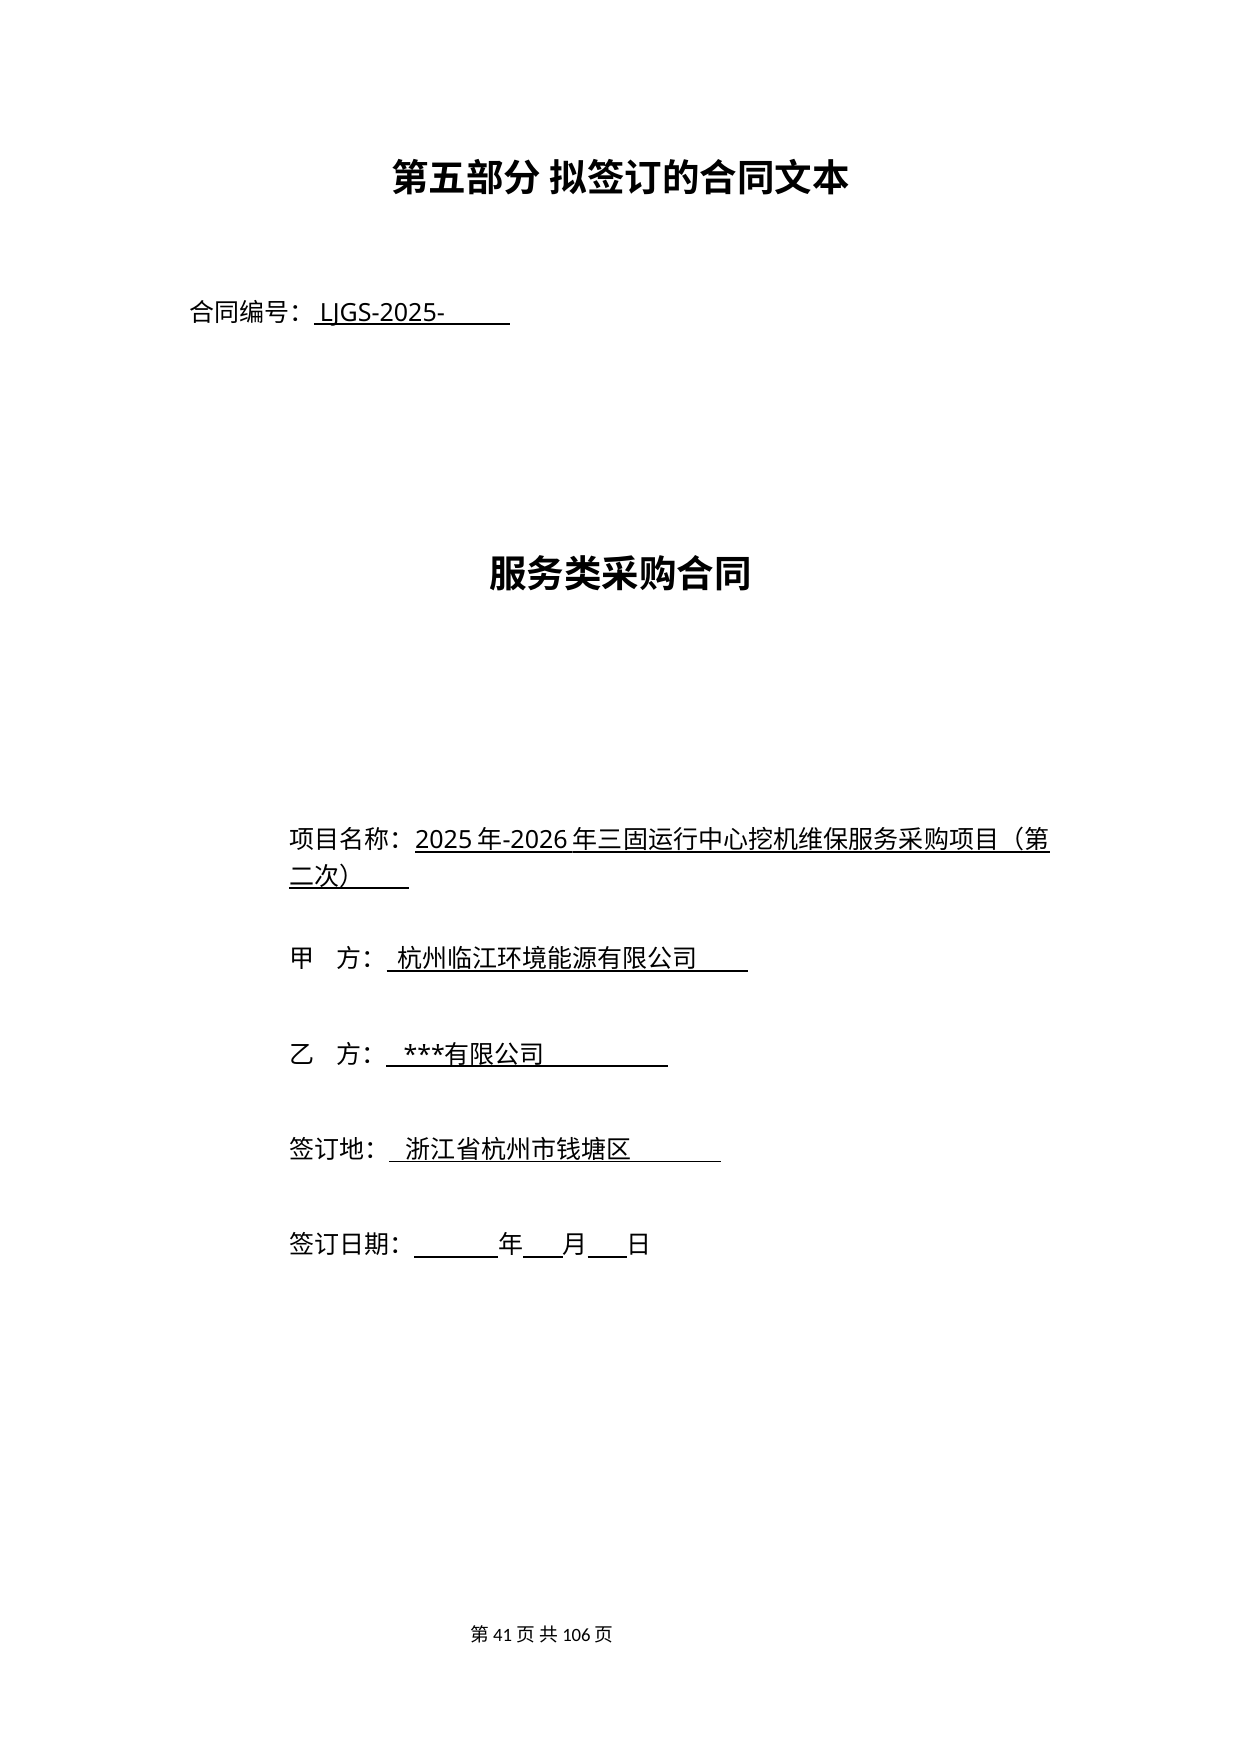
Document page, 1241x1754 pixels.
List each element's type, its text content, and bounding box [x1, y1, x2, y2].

text 第五部分 拟签订的合同文本 [189, 153, 1051, 201]
text 签订地： 浙江省杭州市钱塘区 [189, 1129, 1051, 1166]
text 合同编号： LJGS-2025- [189, 292, 1051, 328]
text 服务类采购合同 [189, 544, 1051, 598]
text 项目名称：2025年-2026年三固运行中心挖机维保服务采购项目（第二次） [289, 820, 1051, 892]
text 乙 方： ***有限公司 [289, 1034, 1051, 1071]
text 签订日期： 年 月 日 [189, 1225, 1051, 1261]
text 甲 方： 杭州临江环境能源有限公司 [289, 939, 1051, 975]
